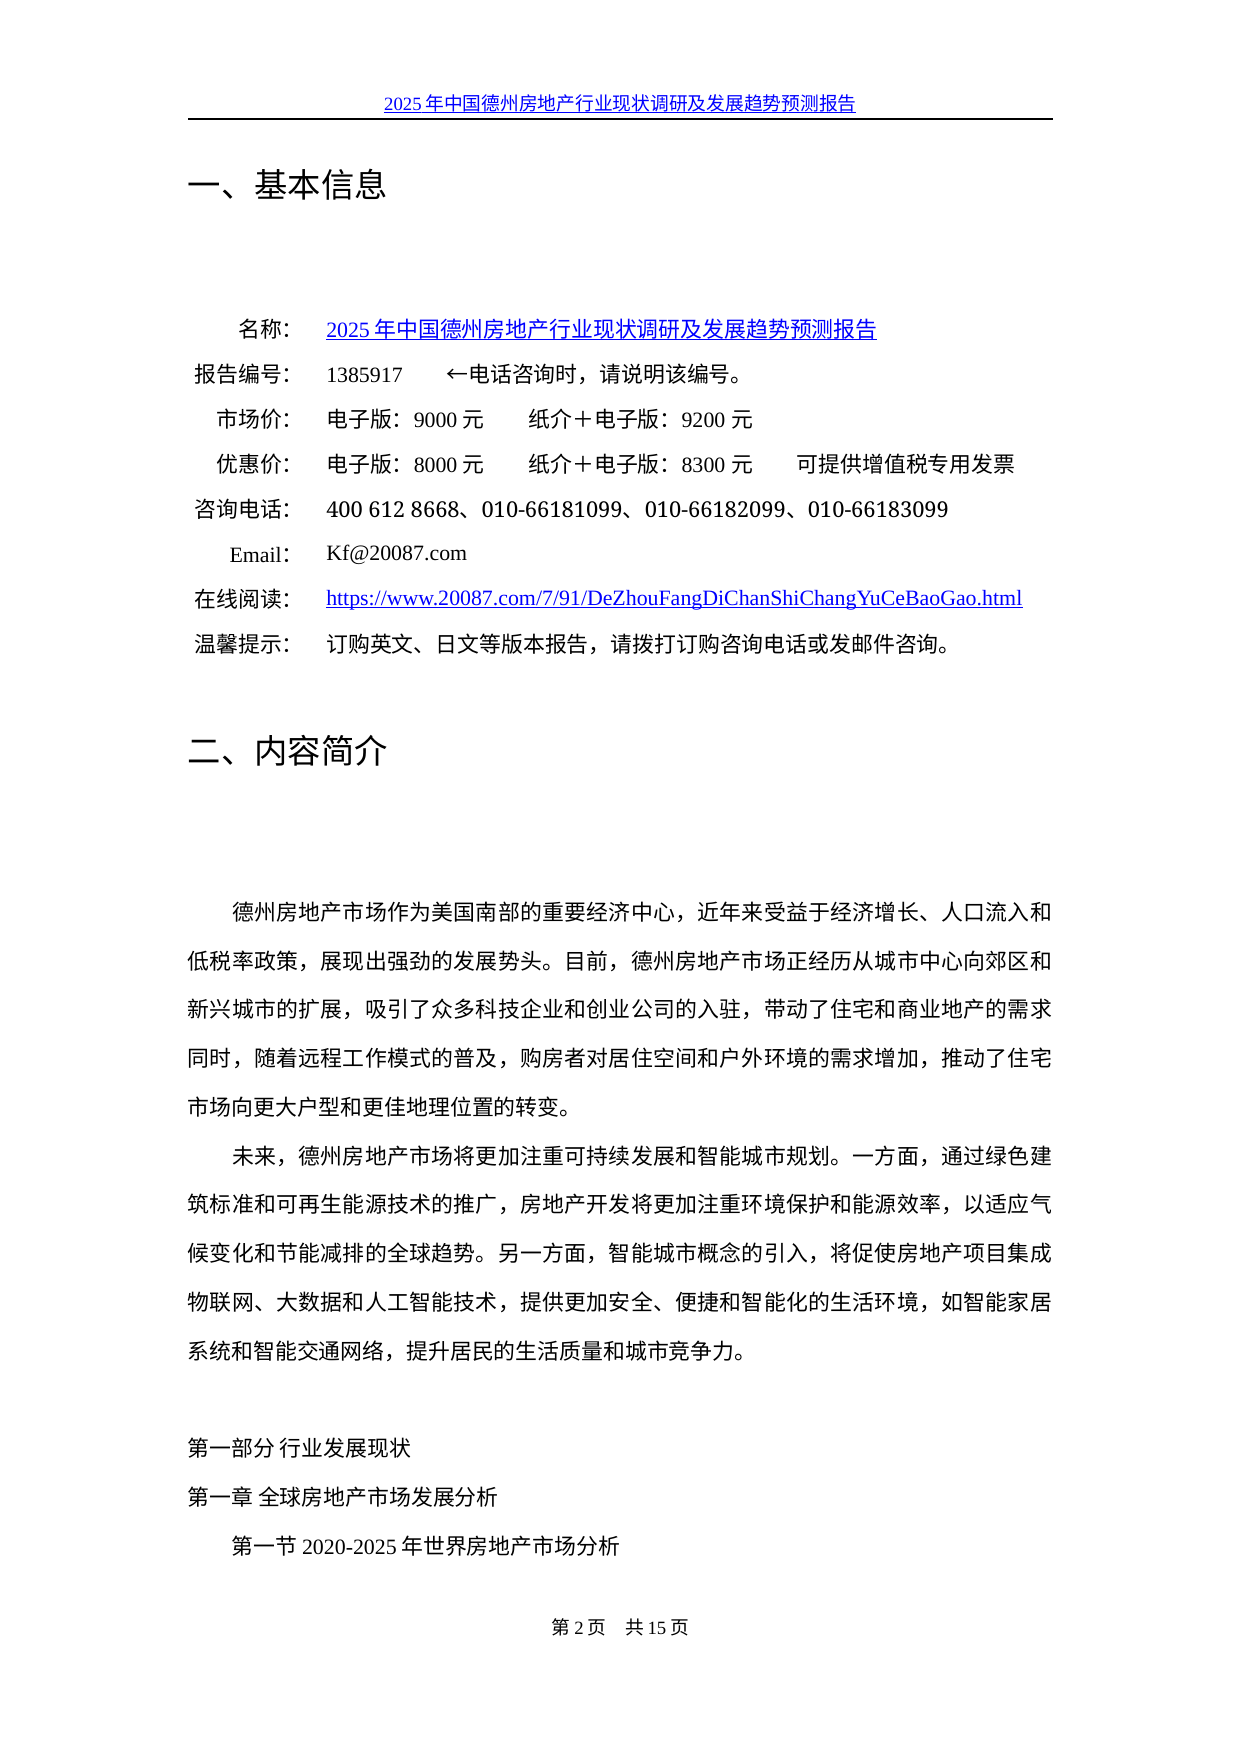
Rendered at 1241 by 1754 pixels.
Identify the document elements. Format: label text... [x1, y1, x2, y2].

table_header 名称： [167, 312, 315, 357]
table_cell 咨询电话： [167, 492, 315, 537]
title 二、内容简介 [187, 717, 1053, 782]
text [187, 894, 1053, 1561]
table_cell 市场价： [167, 402, 315, 447]
table_cell 温馨提示： [167, 627, 315, 672]
title 一、基本信息 [187, 150, 1053, 215]
table_cell 电子版：9000 元 纸介＋电子版：9200 元 [315, 402, 1073, 447]
table_cell 报告编号： [167, 357, 315, 402]
table_cell 在线阅读： [167, 582, 315, 627]
table_cell Kf@20087.com [315, 537, 1073, 582]
table_cell 优惠价： [167, 447, 315, 492]
table_header 2025年中国德州房地产行业现状调研及发展趋势预测报告 [315, 312, 1073, 357]
table_cell 1385917 ←电话咨询时，请说明该编号。 [315, 357, 1073, 402]
table_cell 订购英文、日文等版本报告，请拨打订购咨询电话或发邮件咨询。 [315, 627, 1073, 672]
table_cell 电子版：8000 元 纸介＋电子版：8300 元 可提供增值税专用发票 [315, 447, 1073, 492]
table_cell [315, 582, 1073, 627]
table_cell 400 612 8668、010-66181099、010-66182099、010-66183099 [315, 492, 1073, 537]
table_cell Email： [167, 537, 315, 582]
